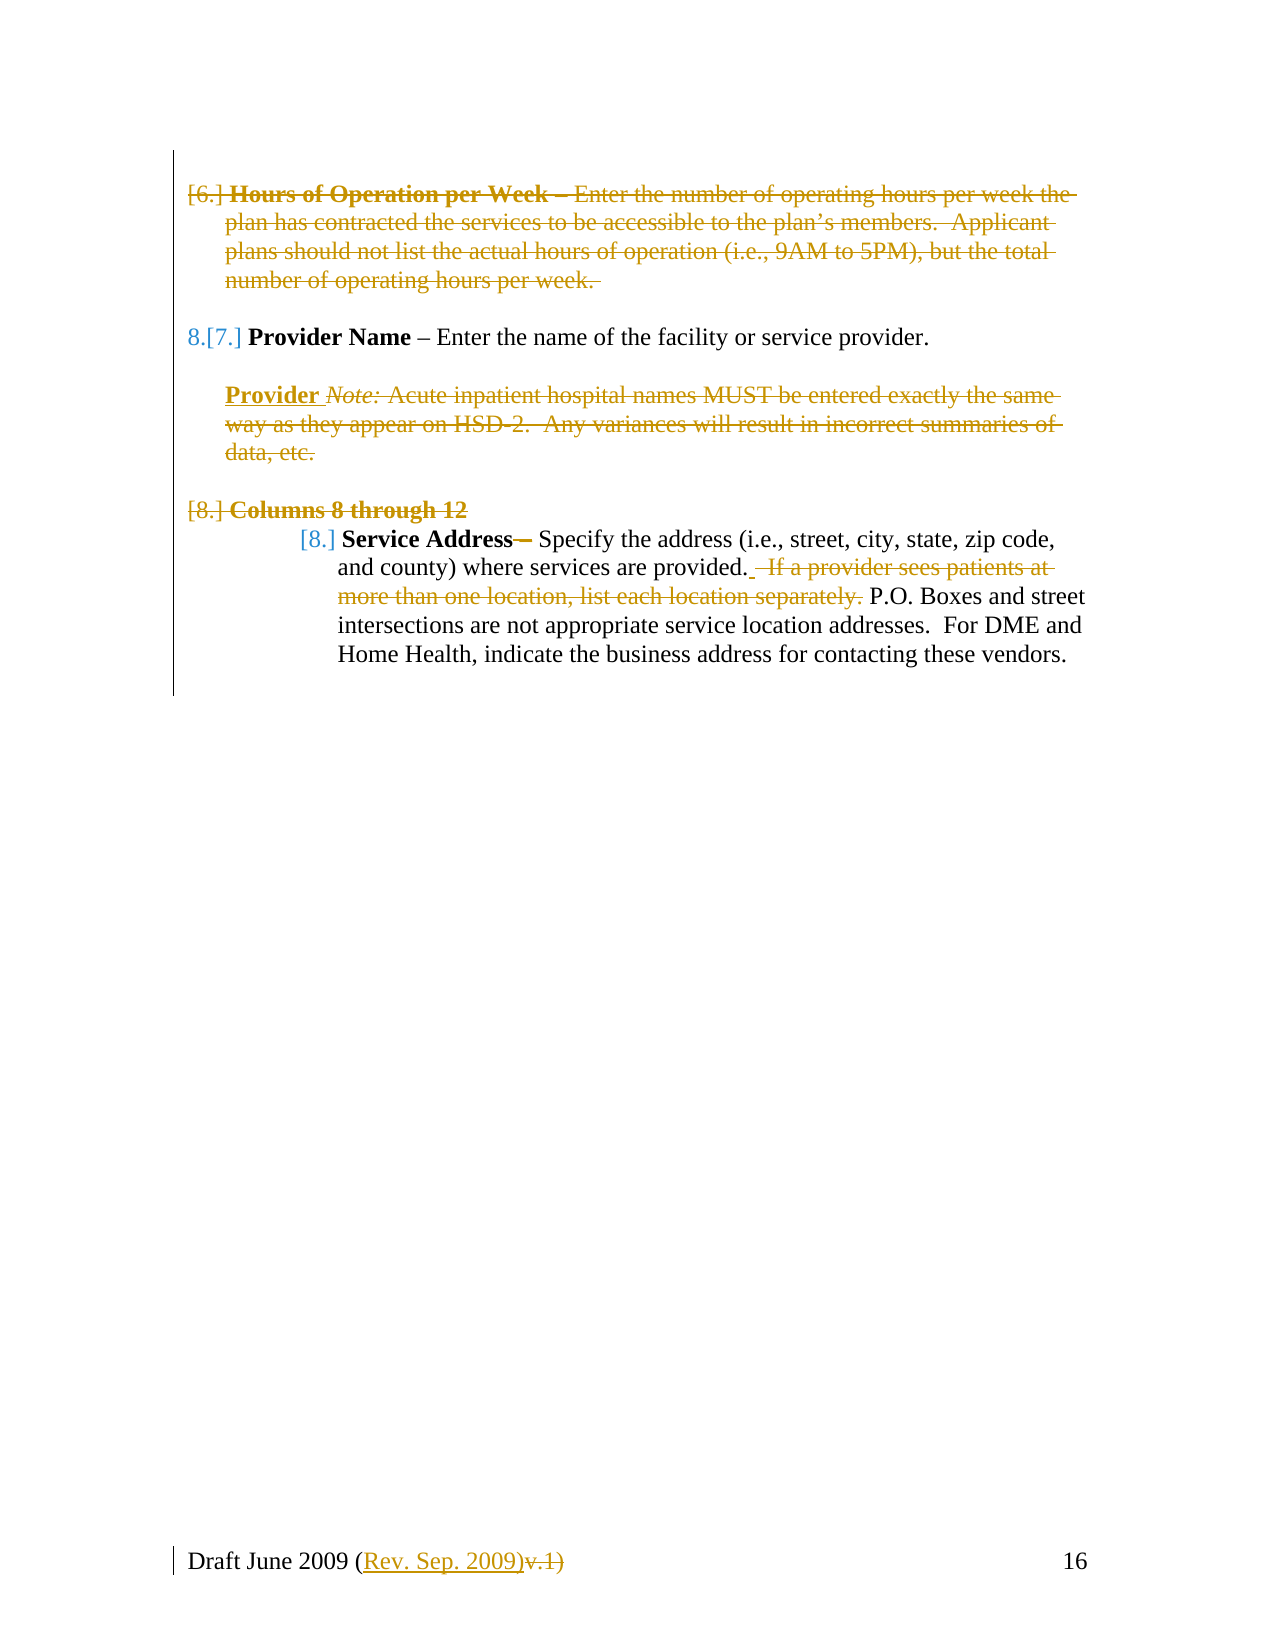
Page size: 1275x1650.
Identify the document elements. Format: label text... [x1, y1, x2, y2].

list Service Address Specify the address (i.e., street, city, state, zip code, and county) where services are provided. P.O. Boxes and street intersections are not appropriate service location addresses. For DME and Home Health, indicate the business address for contacting these vendors. [300, 524, 1087, 667]
list Provider Name – Enter the name of the facility or service provider. [187, 322, 1087, 351]
